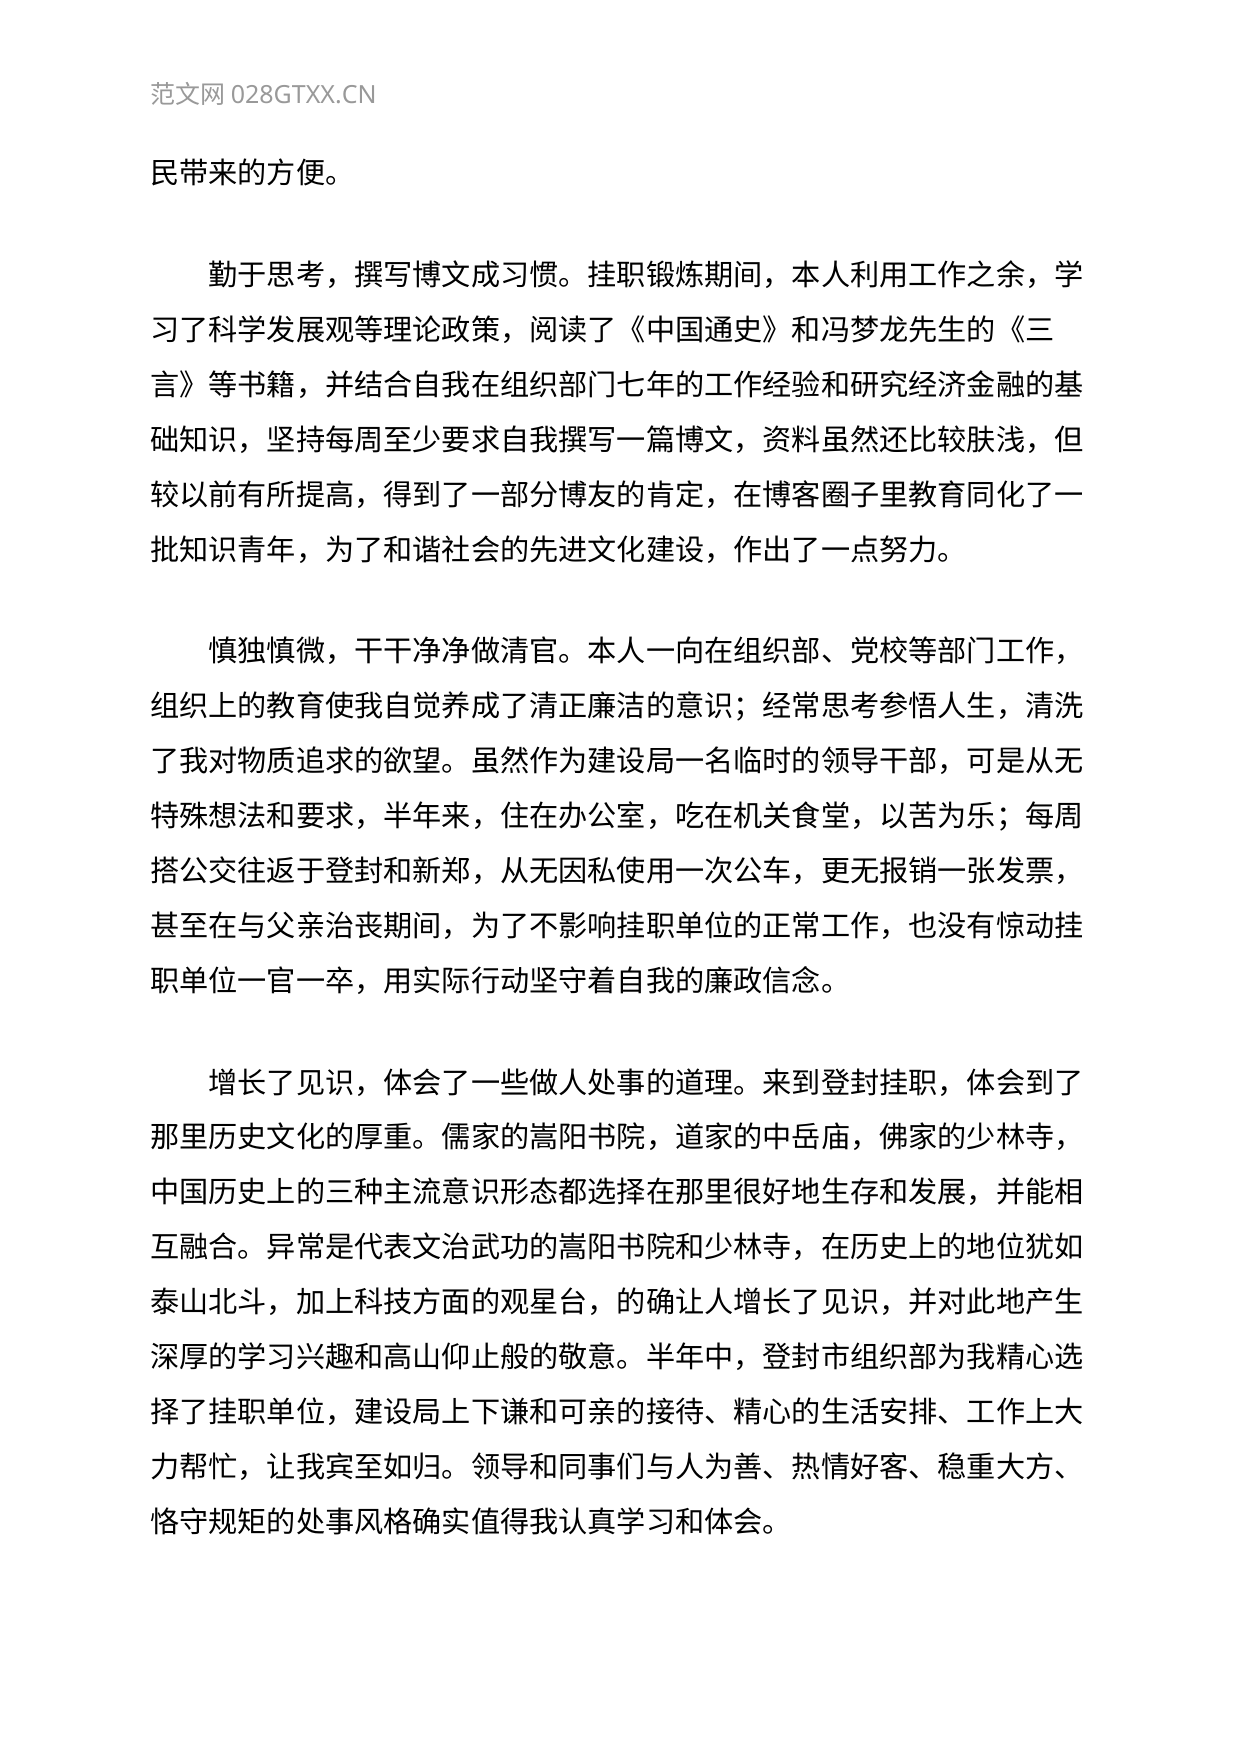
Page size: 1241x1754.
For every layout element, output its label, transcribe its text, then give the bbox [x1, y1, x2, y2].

text 慎独慎微，干干净净做清官。本人一向在组织部、党校等部门工作，组织上的教育使我自觉养成了清正廉洁的意识；经常思考参悟人生，清洗了我对物质追求的欲望。虽然作为建设局一名临时的领导干部，可是从无特殊想法和要求，半年来，住在办公室，吃在机关食堂，以苦为乐；每周搭公交往返于登封和新郑，从无因私使用一次公车，更无报销一张发票，甚至在与父亲治丧期间，为了不影响挂职单位的正常工作，也没有惊动挂职单位一官一卒，用实际行动坚守着自我的廉政信念。 [150, 628, 1090, 1000]
text 增长了见识，体会了一些做人处事的道理。来到登封挂职，体会到了那里历史文化的厚重。儒家的嵩阳书院，道家的中岳庙，佛家的少林寺，中国历史上的三种主流意识形态都选择在那里很好地生存和发展，并能相互融合。异常是代表文治武功的嵩阳书院和少林寺，在历史上的地位犹如泰山北斗，加上科技方面的观星台，的确让人增长了见识，并对此地产生深厚的学习兴趣和高山仰止般的敬意。半年中，登封市组织部为我精心选择了挂职单位，建设局上下谦和可亲的接待、精心的生活安排、工作上大力帮忙，让我宾至如归。领导和同事们与人为善、热情好客、稳重大方、恪守规矩的处事风格确实值得我认真学习和体会。 [150, 1059, 1090, 1541]
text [150, 150, 1090, 192]
text 勤于思考，撰写博文成习惯。挂职锻炼期间，本人利用工作之余，学习了科学发展观等理论政策，阅读了《中国通史》和冯梦龙先生的《三言》等书籍，并结合自我在组织部门七年的工作经验和研究经济金融的基础知识，坚持每周至少要求自我撰写一篇博文，资料虽然还比较肤浅，但较以前有所提高，得到了一部分博友的肯定，在博客圈子里教育同化了一批知识青年，为了和谐社会的先进文化建设，作出了一点努力。 [150, 252, 1090, 568]
